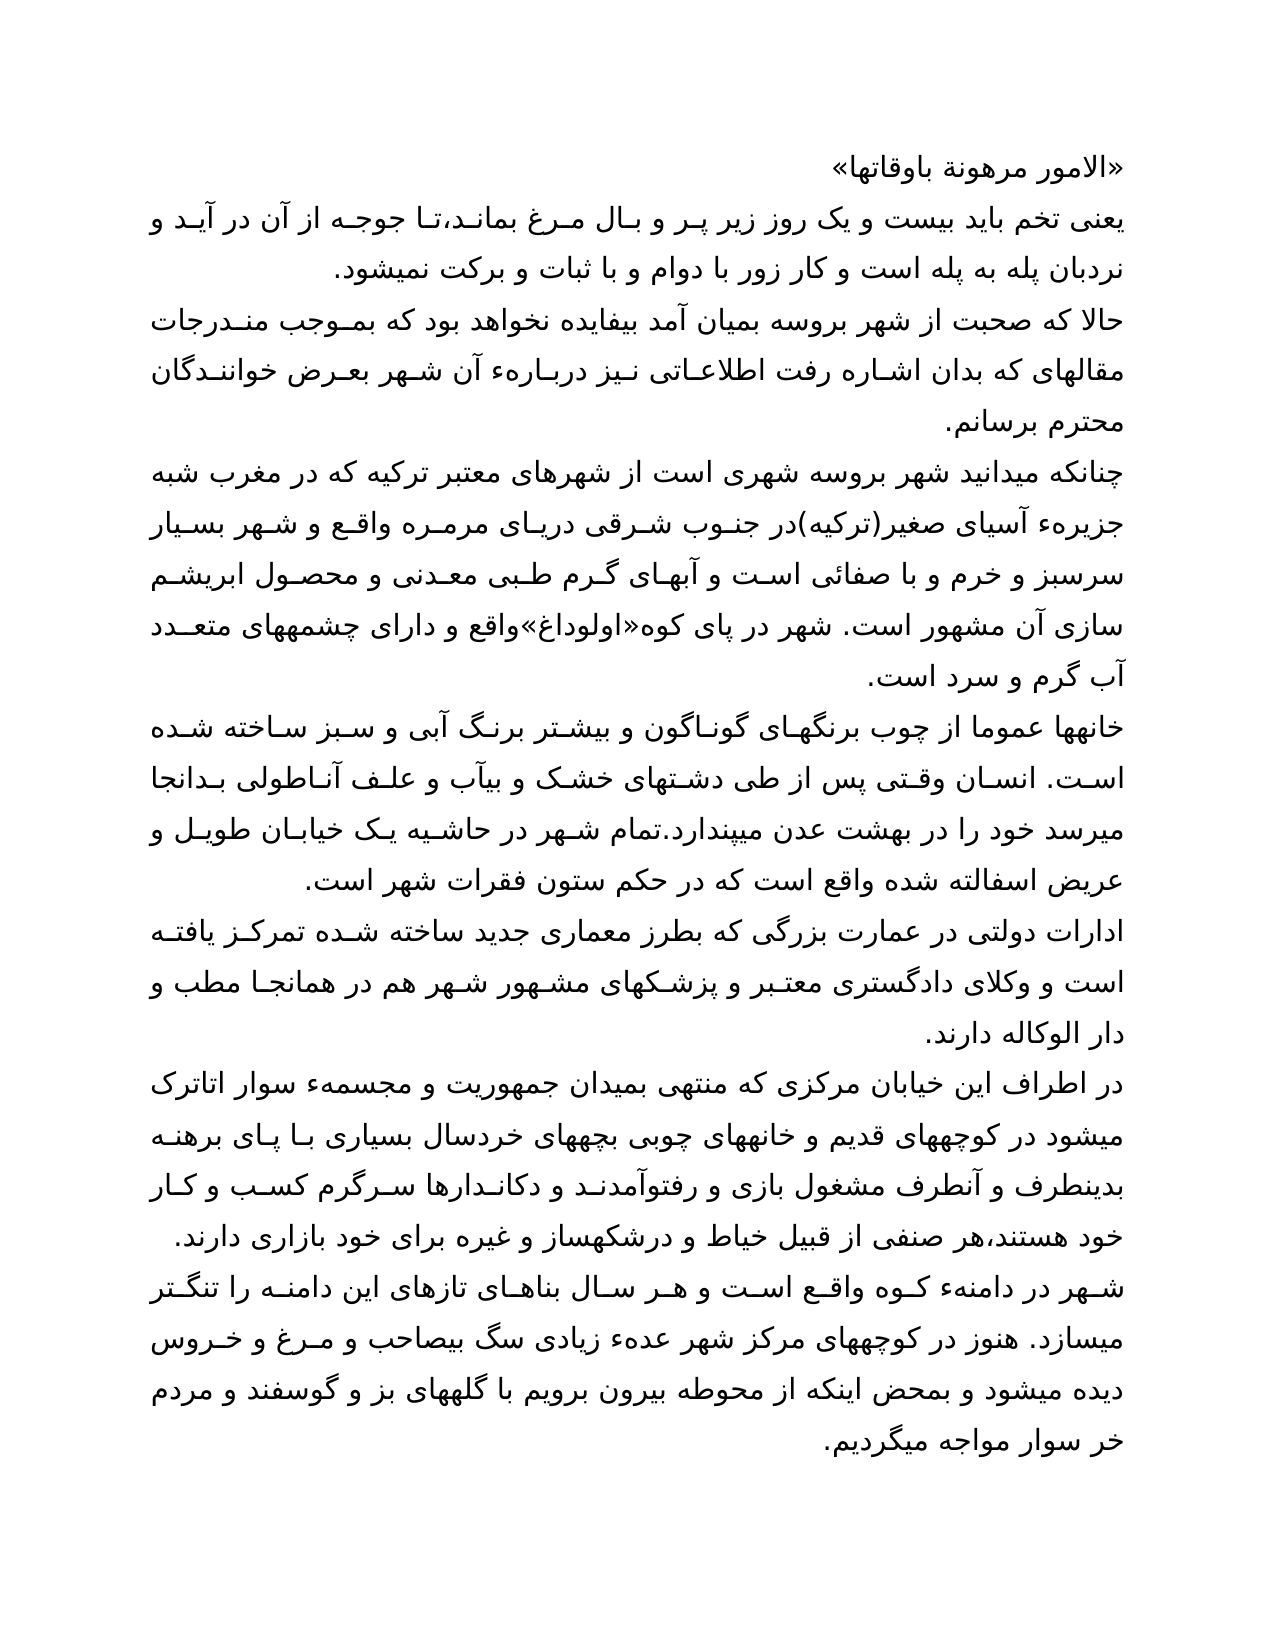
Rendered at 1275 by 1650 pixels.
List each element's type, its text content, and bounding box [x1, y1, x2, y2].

text ادارات دولتی در عمارت بزرگی که بطرز معماری جدید ساخته شده تمرکز یافته است‏ و وکلای دادگستری معتبر و پزشکهای مشهور شهر هم در همانجا مطب و دار الوکاله دارند. [150, 914, 1125, 1050]
text حالا که صحبت از شهر بروسه بمیان آمد بیفایده نخواهد بود که بموجب مندرجات‏ مقاله‏ای که بدان اشاره رفت اطلاعاتی نیز دربارهء آن شهر بعرض خوانندگان محترم برسانم. [150, 303, 1125, 439]
text شهر در دامنهء کوه واقع است و هر سال بناهای تازه‏ای این دامنه را تنگتر میسازد. هنوز در کوچه‏های مرکز شهر عدهء زیادی سگ بی‏صاحب و مرغ و خروس دیده میشود و بمحض اینکه از محوطه بیرون برویم با گله‏های بز و گوسفند و مردم خر سوار مواجه‏ میگردیم. [150, 1271, 1125, 1457]
text یعنی تخم باید بیست و یک روز زیر پر و بال مرغ بماند،تا جوجه از آن در آید و نردبان پله به پله است و کار زور با دوام و با ثبات و برکت نمیشود. [150, 201, 1125, 286]
text در اطراف این خیابان مرکزی که منتهی بمیدان جمهوریت و مجسمهء سوار اتاترک‏ میشود در کوچه‏های قدیم و خانه‏های چوبی بچه‏های خردسال بسیاری با پای برهنه بدینطرف‏ و آنطرف مشغول بازی و رفت‏وآمدند و دکاندارها سرگرم کسب و کار خود هستند،هر صنفی‏ از قبیل خیاط و درشکه‏ساز و غیره برای خود بازاری دارند. [150, 1067, 1125, 1254]
text چنانکه میدانید شهر بروسه شهری است از شهرهای معتبر ترکیه که در مغرب شبه جزیرهء آسیای صغیر(ترکیه)در جنوب شرقی دریای مرمره واقع و شهر بسیار سرسبز و خرم و با صفائی است و آبهای گرم طبی معدنی و محصول ابریشم سازی آن مشهور است. شهر در پای کوه«اولوداغ»واقع و دارای چشمه‏های متعدد آب گرم و سرد است. [150, 456, 1125, 693]
text خانه‏ها عموما از چوب برنگهای گوناگون و بیشتر برنگ آبی و سبز ساخته شده است. انسان وقتی پس از طی دشتهای خشک و بی‏آب و علف آناطولی بدانجا می‏رسد خود را در بهشت عدن می‏پندارد.تمام شهر در حاشیه یک خیابان طویل و عریض اسفالته شده واقع است‏ که در حکم ستون فقرات شهر است. [150, 710, 1125, 897]
text «الامور مرهونة باوقاتها» [150, 150, 1125, 184]
